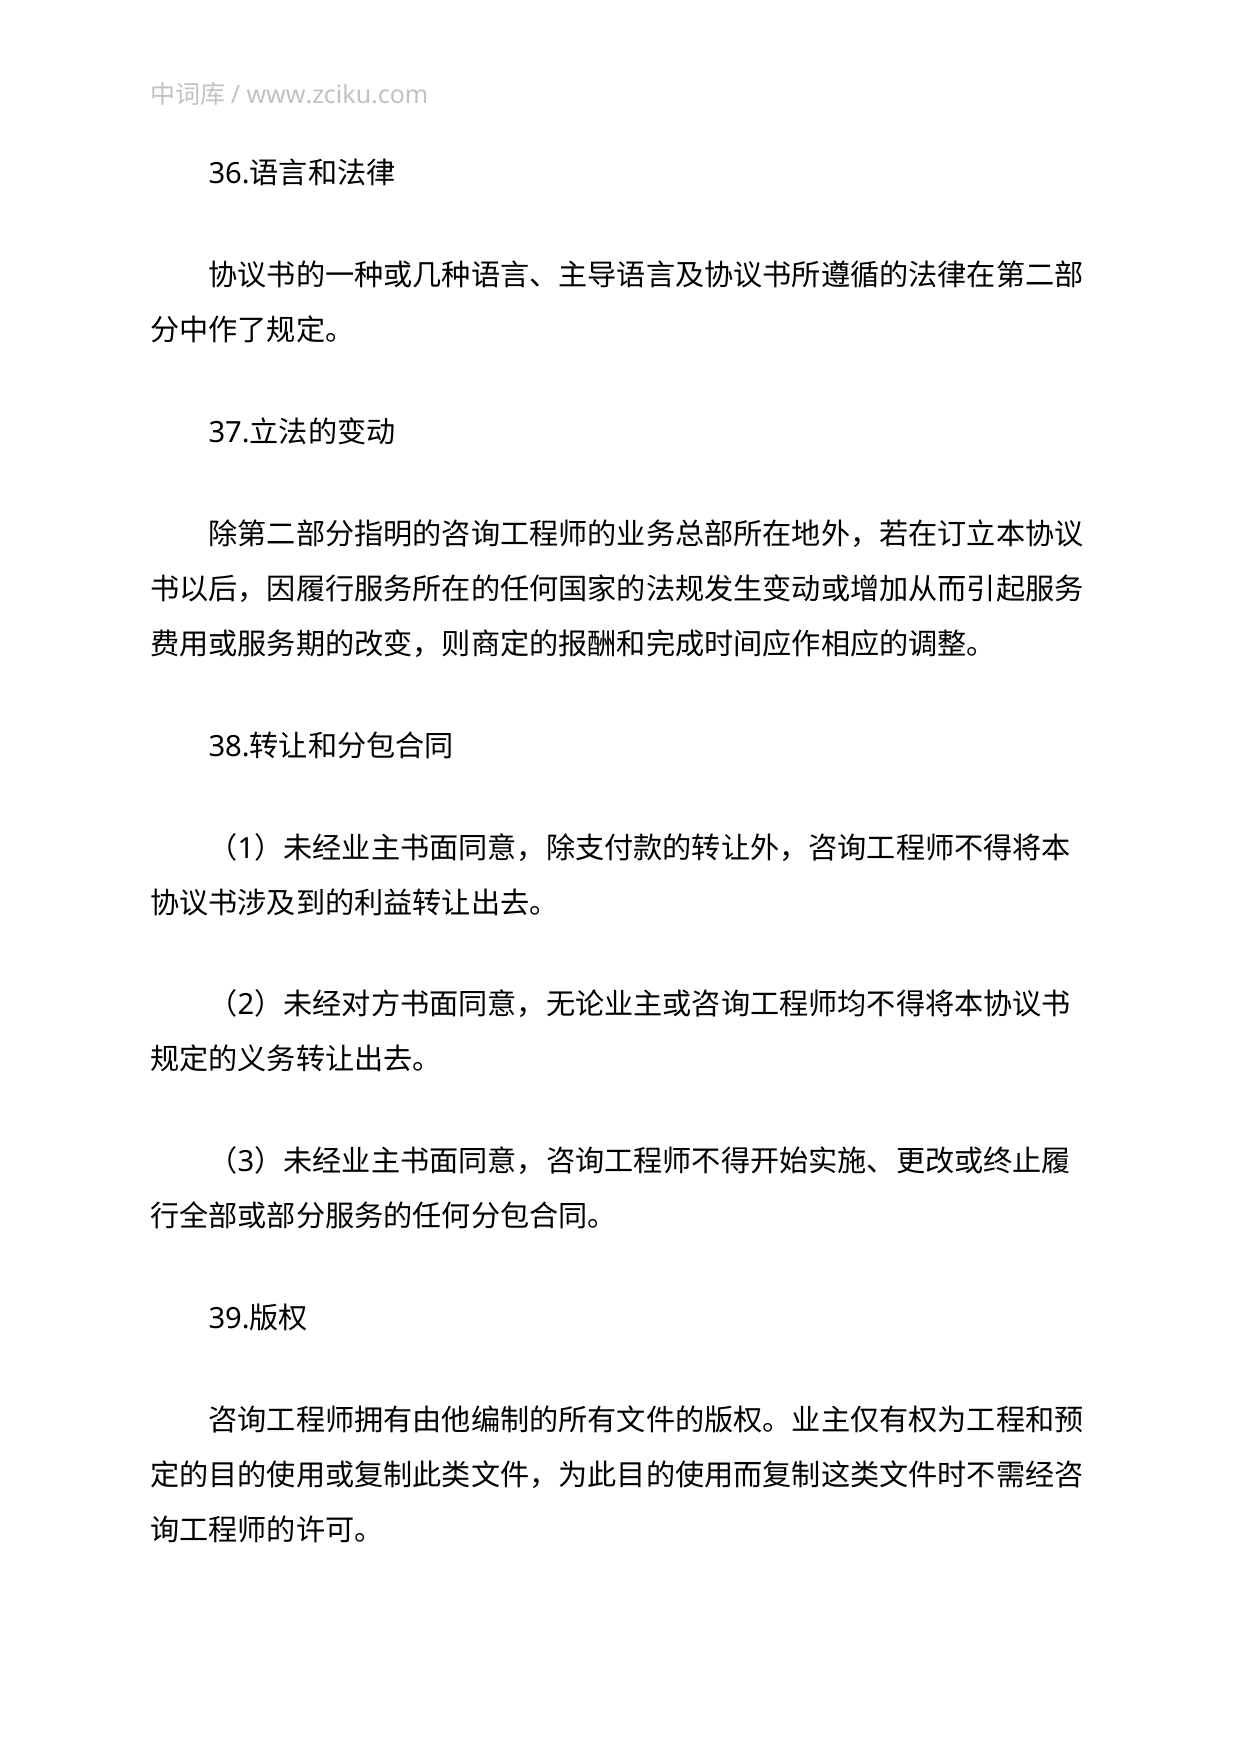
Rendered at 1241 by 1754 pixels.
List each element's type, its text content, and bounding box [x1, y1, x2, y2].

text 协议书的一种或几种语言、主导语言及协议书所遵循的法律在第二部分中作了规定。 [150, 252, 1090, 349]
text 39.版权 [150, 1294, 1090, 1337]
text 咨询工程师拥有由他编制的所有文件的版权。业主仅有权为工程和预定的目的使用或复制此类文件，为此目的使用而复制这类文件时不需经咨询工程师的许可。 [150, 1396, 1090, 1548]
text （3）未经业主书面同意，咨询工程师不得开始实施、更改或终止履行全部或部分服务的任何分包合同。 [150, 1138, 1090, 1235]
text （2）未经对方书面同意，无论业主或咨询工程师均不得将本协议书规定的义务转让出去。 [150, 981, 1090, 1078]
text （1）未经业主书面同意，除支付款的转让外，咨询工程师不得将本协议书涉及到的利益转让出去。 [150, 824, 1090, 921]
text 36.语言和法律 [150, 150, 1090, 192]
text 37.立法的变动 [150, 409, 1090, 451]
text 38.转让和分包合同 [150, 722, 1090, 764]
text 除第二部分指明的咨询工程师的业务总部所在地外，若在订立本协议书以后，因履行服务所在的任何国家的法规发生变动或增加从而引起服务费用或服务期的改变，则商定的报酬和完成时间应作相应的调整。 [150, 511, 1090, 663]
